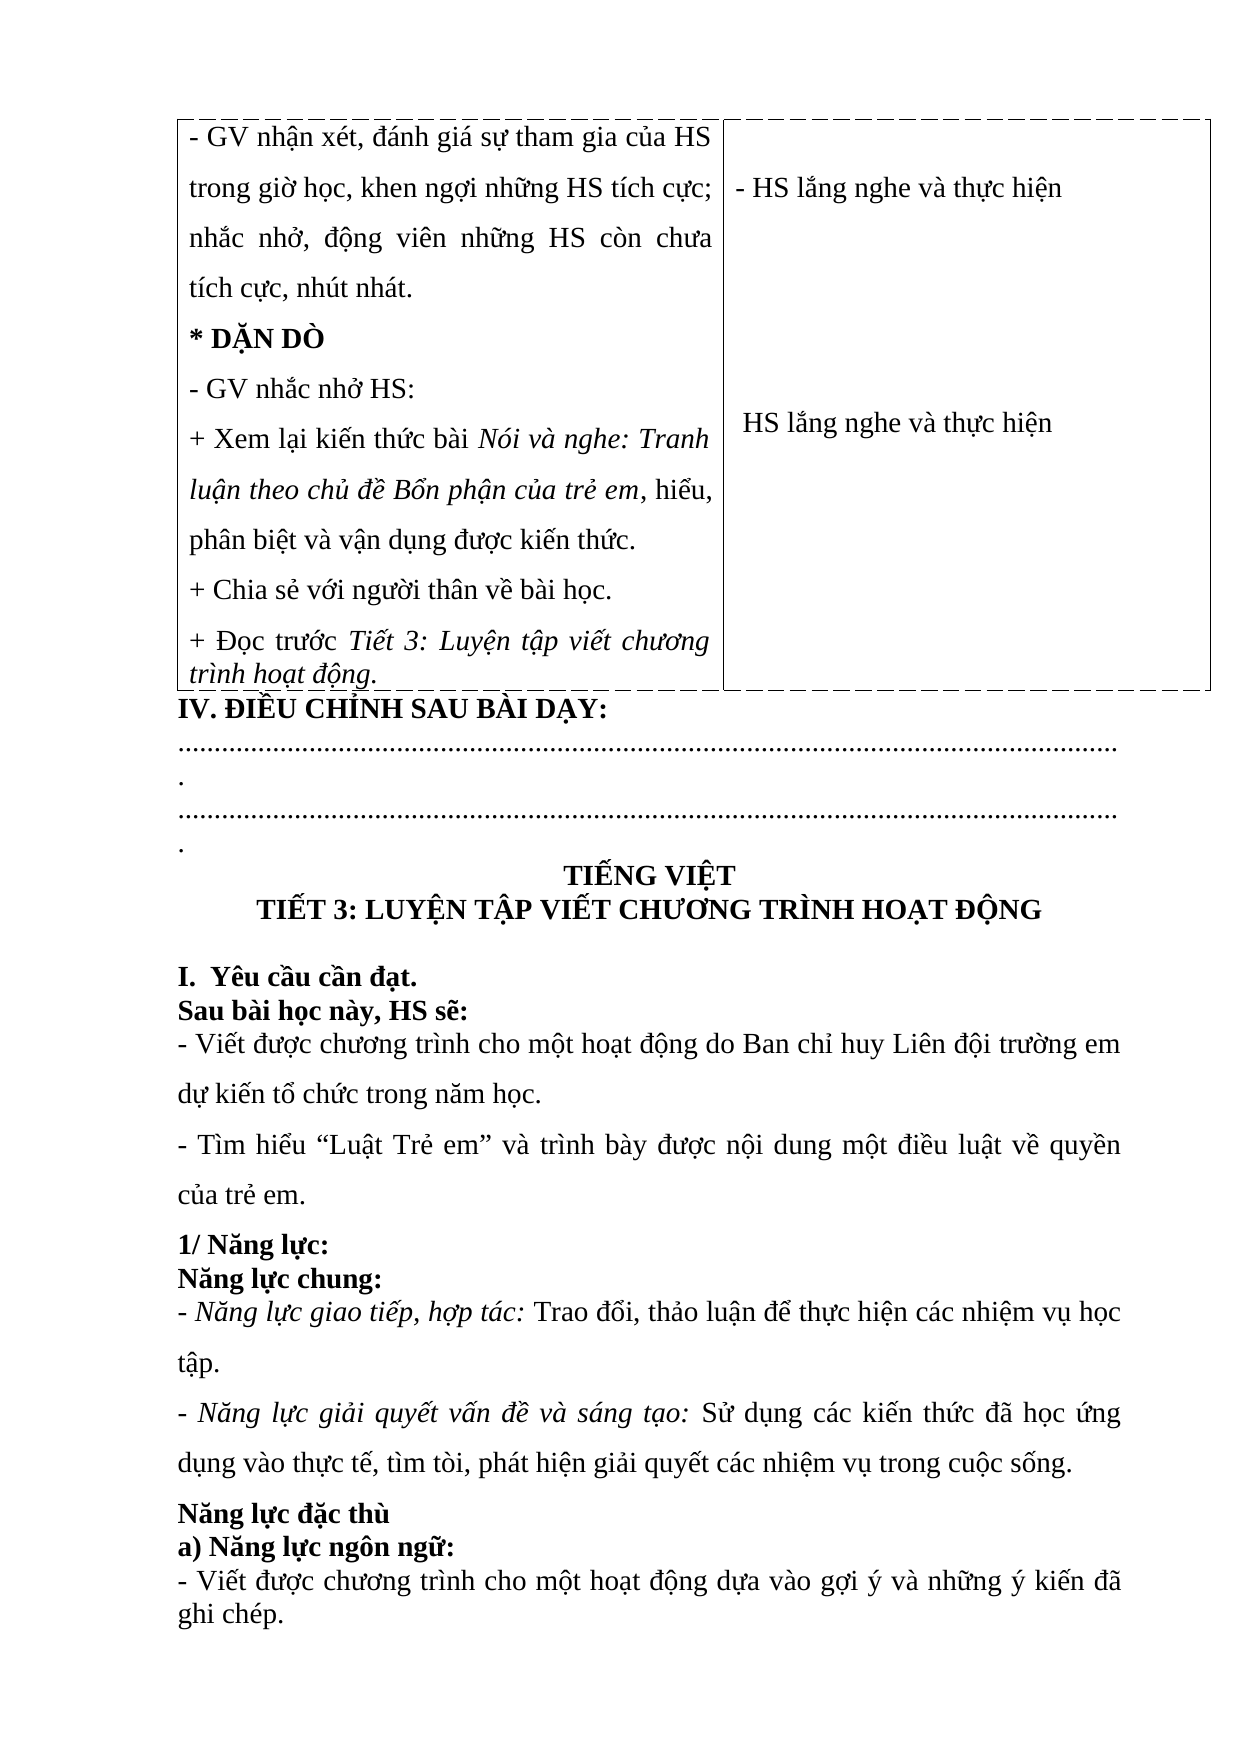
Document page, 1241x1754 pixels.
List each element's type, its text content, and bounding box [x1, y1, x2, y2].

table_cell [724, 119, 1210, 690]
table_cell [178, 119, 723, 690]
list Yêu cầu cần đạt. [177, 959, 1122, 993]
text .................................................................................................................................. [177, 791, 1122, 858]
text - Viết được chương trình cho một hoạt động dựa vào gợi ý và những ý kiến đã ghi chép. [177, 1563, 1122, 1630]
text .................................................................................................................................. [177, 724, 1122, 791]
list Năng lực ngôn ngữ: [177, 1529, 1122, 1563]
list TIẾT 3: LUYỆN TẬP VIẾT CHƯƠNG TRÌNH HOẠT ĐỘNG [177, 892, 1122, 926]
text Năng lực đặc thù [177, 1496, 1122, 1529]
list - Viết được chương trình cho một hoạt động do Ban chỉ huy Liên đội trường em dự kiến tổ chức trong năm học. [177, 1026, 1122, 1110]
text Năng lực chung: [177, 1261, 1122, 1294]
text IV. ĐIỀU CHỈNH SAU BÀI DẠY: [177, 691, 1122, 724]
list TIẾNG VIỆT [177, 858, 1122, 892]
list - Năng lực giải quyết vấn đề và sáng tạo: Sử dụng các kiến thức đã học ứng dụng vào thực tế, tìm tòi, phát hiện giải quyết các nhiệm vụ trong cuộc sống. [177, 1395, 1122, 1479]
list - Năng lực giao tiếp, hợp tác: Trao đổi, thảo luận để thực hiện các nhiệm vụ học tập. [177, 1294, 1122, 1378]
list - Tìm hiểu “Luật Trẻ em” và trình bày được nội dung một điều luật về quyền của trẻ em. [177, 1127, 1122, 1211]
text 1/ Năng lực: [177, 1227, 1122, 1261]
list Sau bài học này, HS sẽ: [177, 993, 1122, 1026]
